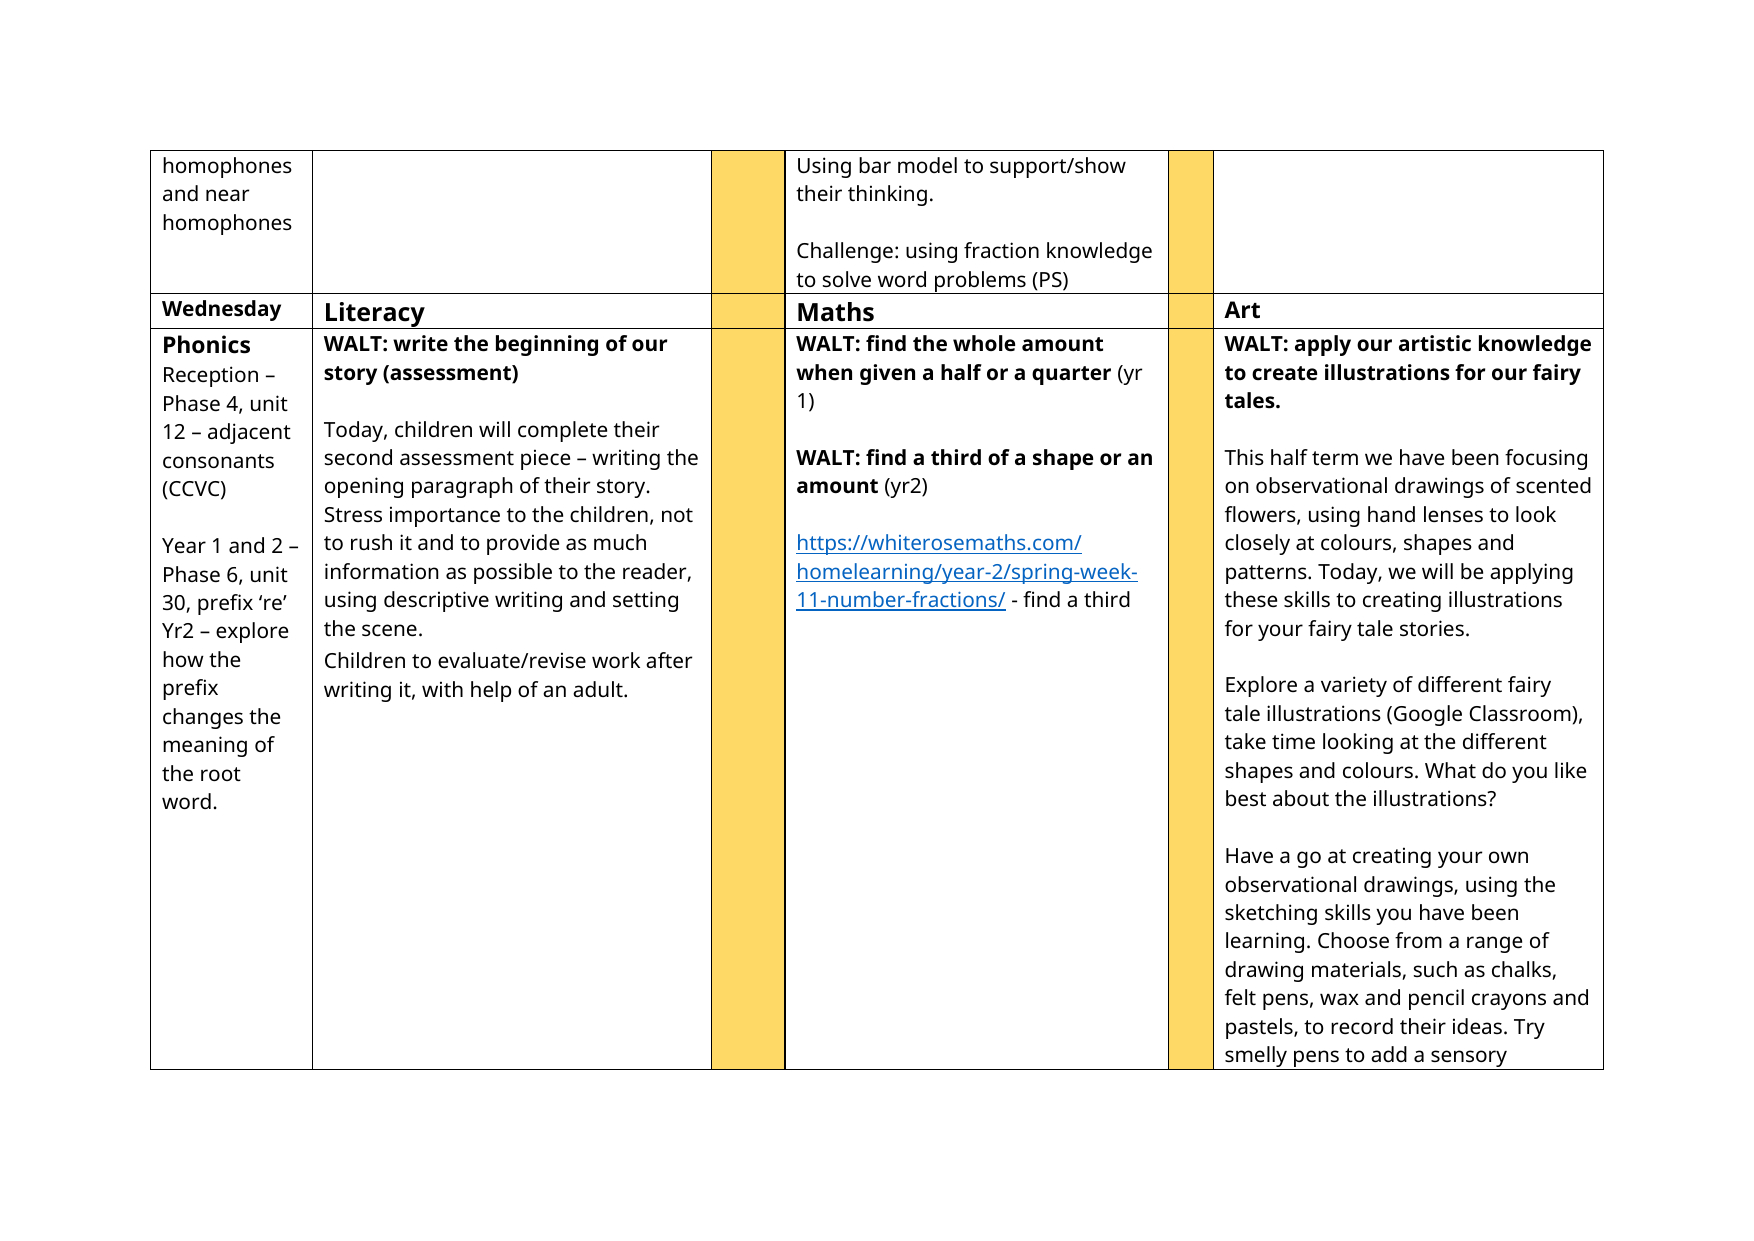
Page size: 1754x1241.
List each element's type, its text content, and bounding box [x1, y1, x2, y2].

table_cell Wednesday [151, 294, 312, 328]
table_cell [1169, 294, 1213, 328]
table_cell [712, 329, 784, 1069]
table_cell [313, 329, 711, 1069]
table_cell Literacy [313, 294, 711, 328]
table_cell Maths [786, 294, 1168, 328]
table_cell [712, 294, 784, 328]
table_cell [786, 151, 1168, 293]
table_cell [1169, 329, 1213, 1069]
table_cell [313, 151, 711, 293]
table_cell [786, 329, 1168, 1069]
table_cell [1169, 151, 1213, 293]
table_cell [1214, 151, 1603, 293]
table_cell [151, 329, 312, 1069]
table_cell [151, 151, 312, 293]
table_cell [712, 151, 784, 293]
table_cell Art [1214, 294, 1603, 328]
